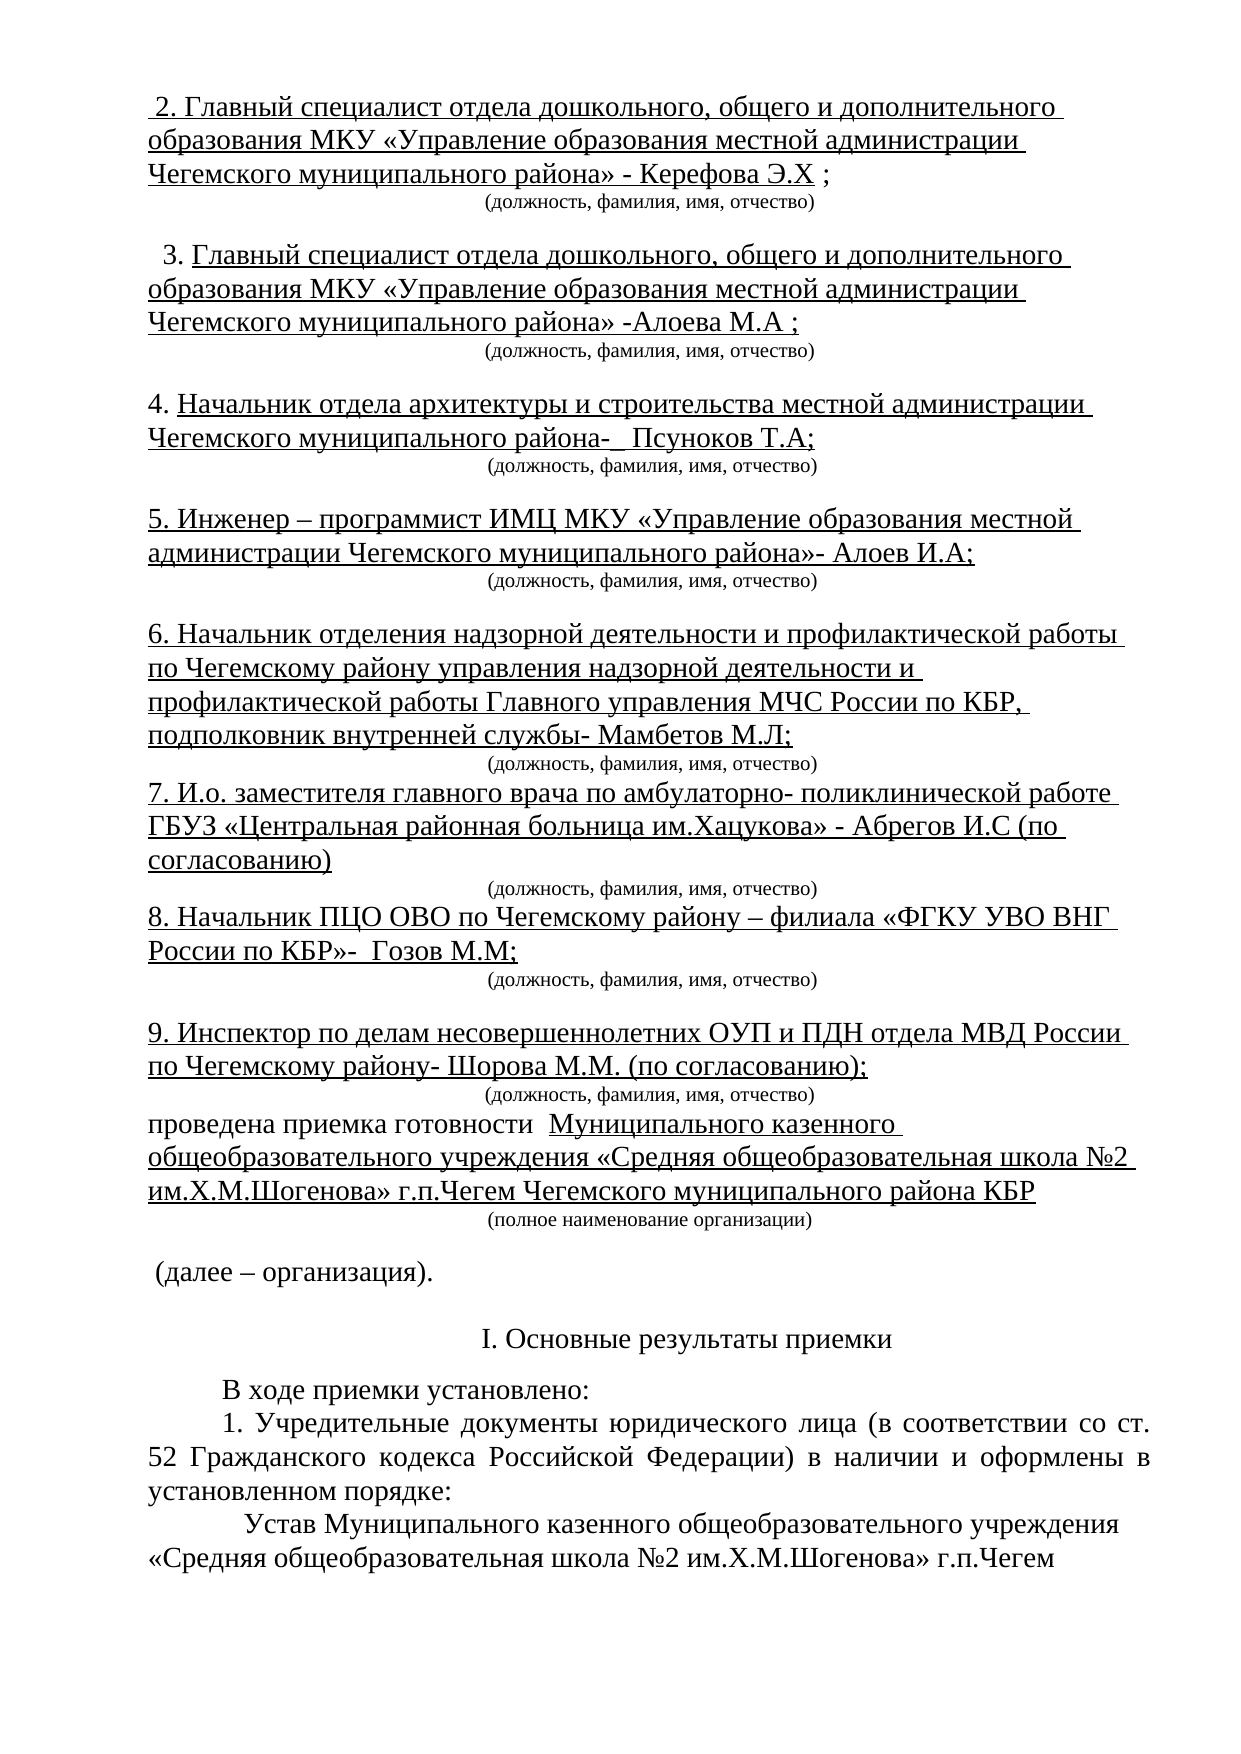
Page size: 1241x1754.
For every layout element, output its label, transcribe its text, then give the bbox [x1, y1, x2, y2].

text 8. Начальник ПЦО ОВО по Чегемскому району – филиала «ФГКУ УВО ВНГ России по КБР»- Гозов М.М; [148, 899, 1152, 967]
text 7. И.о. заместителя главного врача по амбулаторно- поликлинической работе ГБУЗ «Центральная районная больница им.Хацукова» - Абрегов И.С (по согласованию) [148, 775, 1152, 875]
text 9. Инспектор по делам несовершеннолетних ОУП и ПДН отдела МВД России по Чегемскому району- Шорова М.М. (по согласованию); [148, 1015, 1152, 1082]
text 5. Инженер – программист ИМЦ МКУ «Управление образования местной администрации Чегемского муниципального района»- Алоев И.А; [148, 501, 1152, 568]
text I. Основные результаты приемки [148, 1322, 1152, 1355]
text (должность, фамилия, имя, отчество) [148, 568, 1152, 592]
text (далее – организация). [148, 1231, 1152, 1288]
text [148, 1506, 1152, 1573]
text (должность, фамилия, имя, отчество) [148, 875, 1152, 899]
text 1. Учредительные документы юридического лица (в соответствии со ст. 52 Гражданского кодекса Российской Федерации) в наличии и оформлены в установленном порядке: [148, 1406, 1152, 1506]
text В ходе приемки установлено: [148, 1372, 1152, 1406]
text (должность, фамилия, имя, отчество) [148, 751, 1152, 775]
text (полное наименование организации) [148, 1206, 1152, 1231]
text 4. Начальник отдела архитектуры и строительства местной администрации Чегемского муниципального района-_ Псуноков Т.А; [148, 386, 1152, 453]
text (должность, фамилия, имя, отчество) [148, 453, 1152, 477]
text 3. Главный специалист отдела дошкольного, общего и дополнительного образования МКУ «Управление образования местной администрации Чегемского муниципального района» -Алоева М.А ; [148, 237, 1152, 338]
text (должность, фамилия, имя, отчество) [148, 1082, 1152, 1106]
text проведена приемка готовности Муниципального казенного общеобразовательного учреждения «Средняя общеобразовательная школа №2 им.Х.М.Шогенова» г.п.Чегем Чегемского муниципального района КБР [148, 1106, 1152, 1206]
text (должность, фамилия, имя, отчество) [148, 338, 1152, 362]
text 6. Начальник отделения надзорной деятельности и профилактической работы по Чегемскому району управления надзорной деятельности и профилактической работы Главного управления МЧС России по КБР, подполковник внутренней службы- Мамбетов М.Л; [148, 617, 1152, 751]
text (должность, фамилия, имя, отчество) [148, 189, 1152, 213]
text 2. Главный специалист отдела дошкольного, общего и дополнительного образования МКУ «Управление образования местной администрации Чегемского муниципального района» - Керефова Э.Х ; [148, 89, 1152, 189]
text (должность, фамилия, имя, отчество) [148, 967, 1152, 991]
